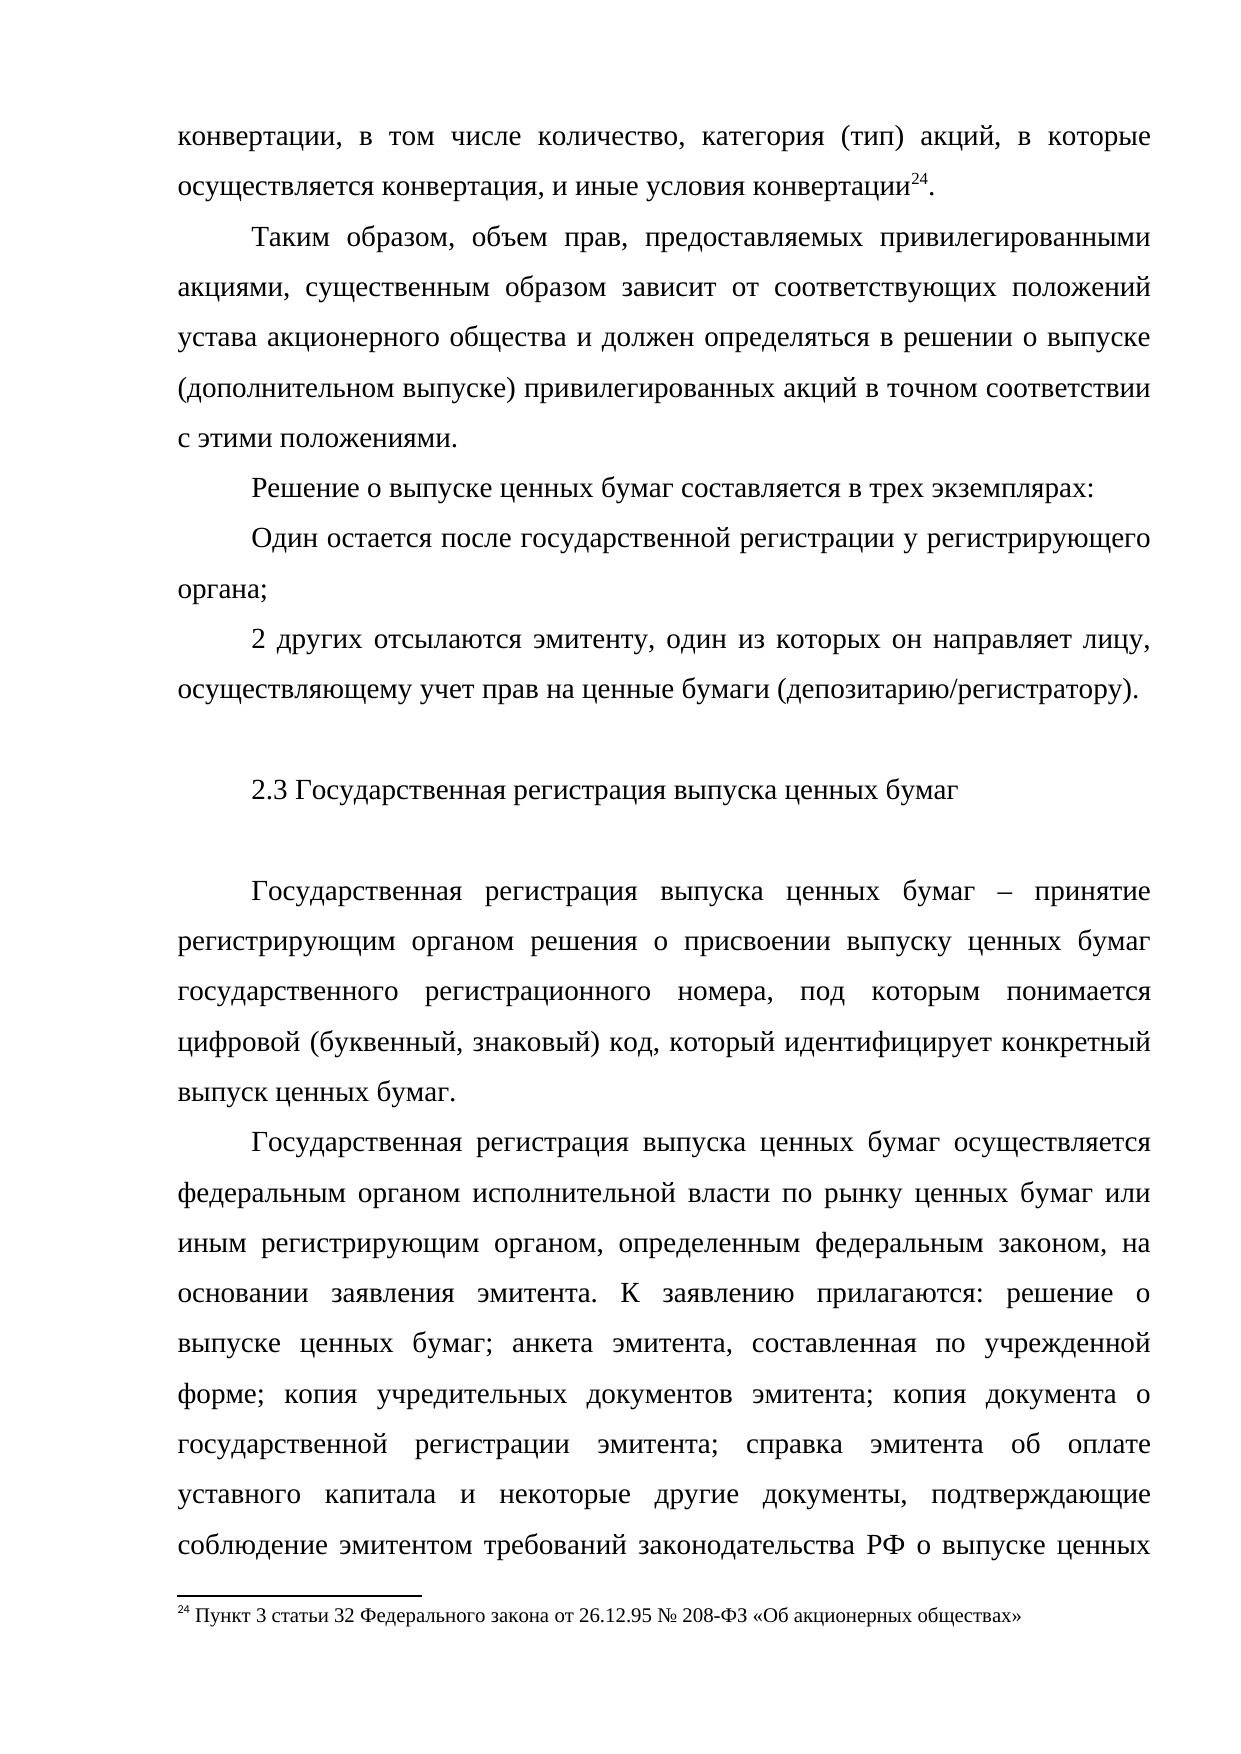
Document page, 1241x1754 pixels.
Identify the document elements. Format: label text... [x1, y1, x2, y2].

text Один остается после государственной регистрации у регистрирующего органа; [177, 521, 1152, 604]
text 2 других отсылаются эмитенту, один из которых он направляет лицу, осуществляющему учет прав на ценные бумаги (депозитарию/регистратору). [177, 621, 1152, 705]
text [177, 118, 1152, 202]
text 2.3 Государственная регистрация выпуска ценных бумаг [177, 772, 1152, 806]
text Государственная регистрация выпуска ценных бумаг – принятие регистрирующим органом решения о присвоении выпуску ценных бумаг государственного регистрационного номера, под которым понимается цифровой (буквенный, знаковый) код, который идентифицирует конкретный выпуск ценных бумаг. [177, 873, 1152, 1108]
text Таким образом, объем прав, предоставляемых привилегированными акциями, существенным образом зависит от соответствующих положений устава акционерного общества и должен определяться в решении о выпуске (дополнительном выпуске) привилегированных акций в точном соответствии с этими положениями. [177, 219, 1152, 453]
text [177, 1124, 1152, 1560]
text Решение о выпуске ценных бумаг составляется в трех экземплярах: [177, 470, 1152, 504]
